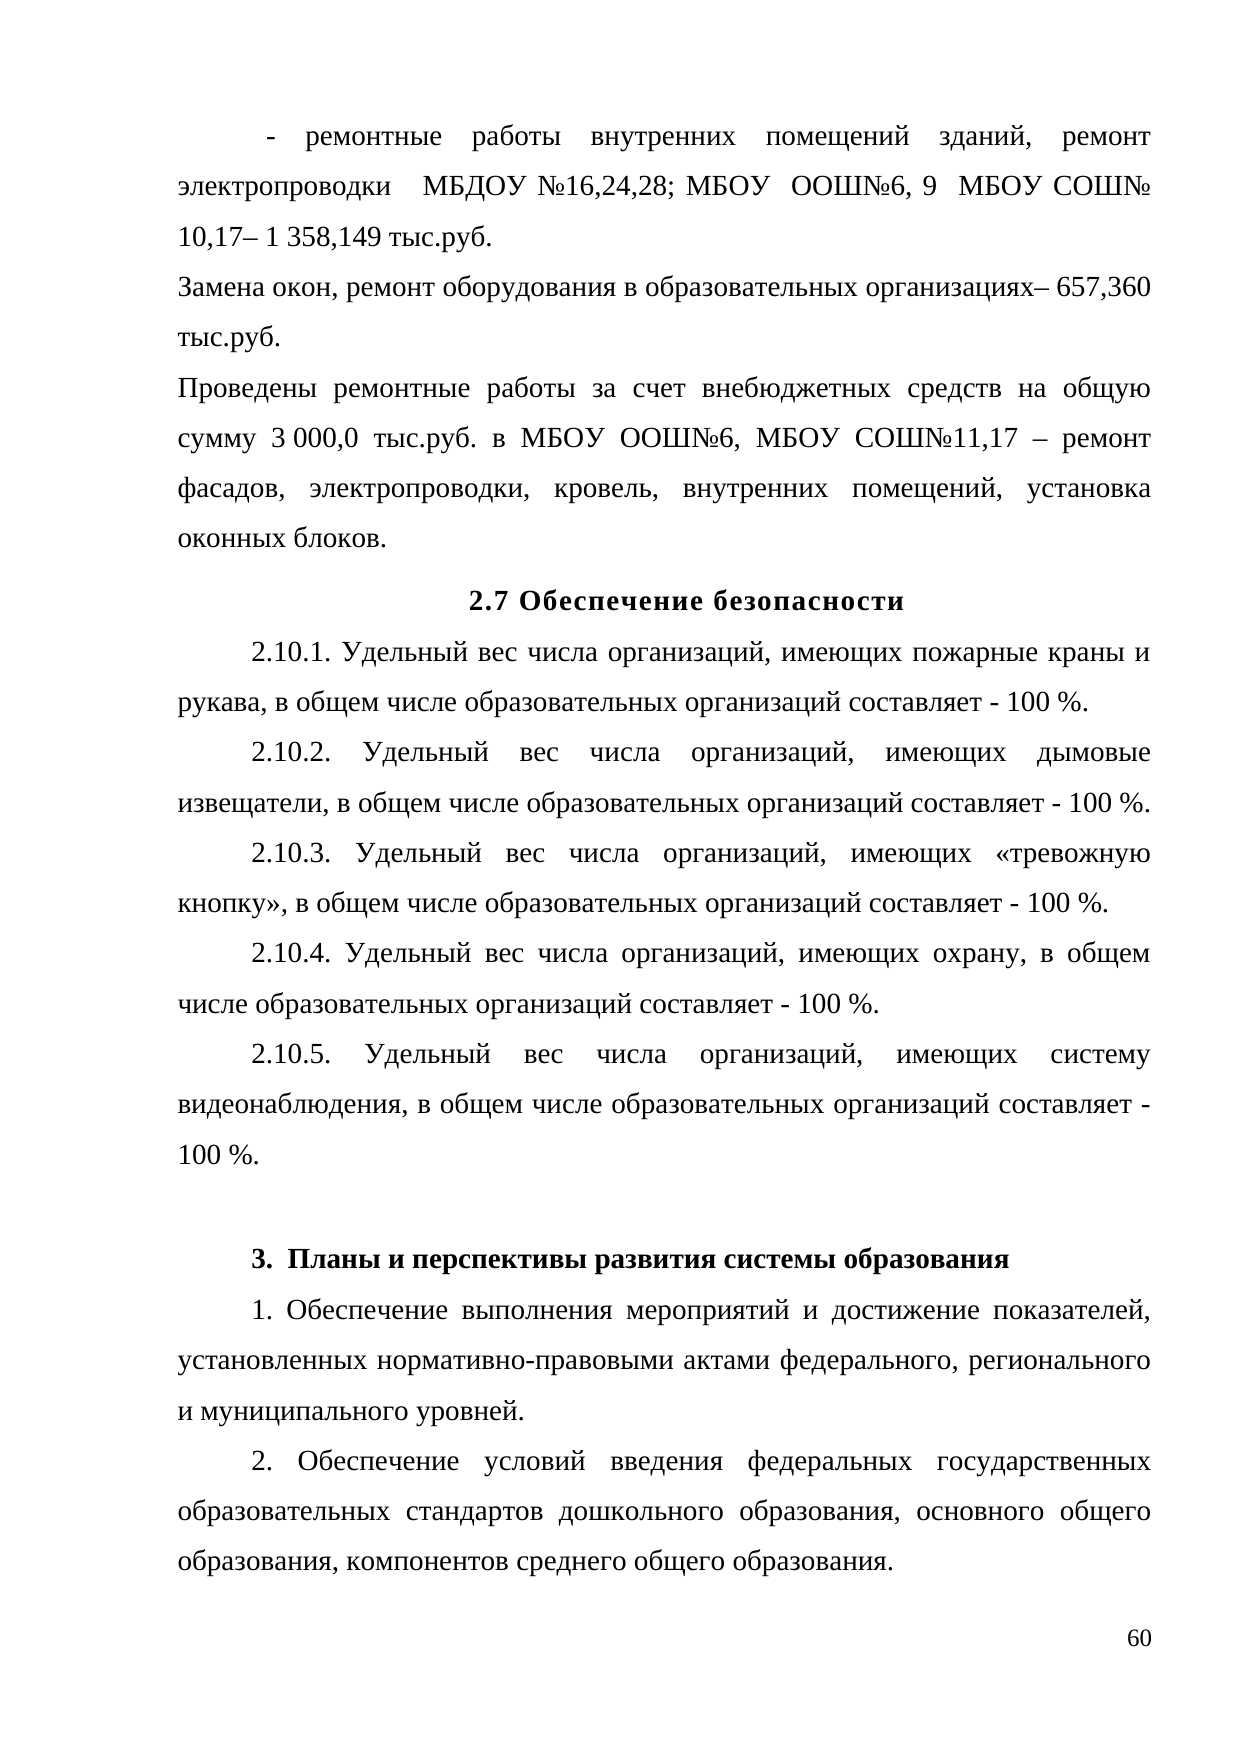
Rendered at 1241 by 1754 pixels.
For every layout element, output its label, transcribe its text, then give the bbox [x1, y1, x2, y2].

subtitle 2.7 Обеспечение безопасности [222, 583, 1152, 617]
subtitle 3. Планы и перспективы развития системы образования [177, 1242, 1152, 1275]
text Замена окон, ремонт оборудования в образовательных организациях– 657,360 тыс.руб. [177, 269, 1152, 353]
text 2.10.1. Удельный вес числа организаций, имеющих пожарные краны и рукава, в общем числе образовательных организаций составляет - 100 %. [177, 634, 1152, 718]
text 1. Обеспечение выполнения мероприятий и достижение показателей, установленных нормативно-правовыми актами федерального, регионального и муниципального уровней. [177, 1292, 1152, 1426]
text - ремонтные работы внутренних помещений зданий, ремонт электропроводки МБДОУ №16,24,28; МБОУ ООШ№6, 9 МБОУ СОШ№ 10,17– 1 358,149 тыс.руб. [177, 118, 1152, 252]
text 2. Обеспечение условий введения федеральных государственных образовательных стандартов дошкольного образования, основного общего образования, компонентов среднего общего образования. [177, 1443, 1152, 1577]
text 2.10.4. Удельный вес числа организаций, имеющих охрану, в общем числе образовательных организаций составляет - 100 %. [177, 936, 1152, 1019]
text 2.10.3. Удельный вес числа организаций, имеющих «тревожную кнопку», в общем числе образовательных организаций составляет - 100 %. [177, 835, 1152, 919]
text 2.10.2. Удельный вес числа организаций, имеющих дымовые извещатели, в общем числе образовательных организаций составляет - 100 %. [177, 734, 1152, 818]
text Проведены ремонтные работы за счет внебюджетных средств на общую сумму 3 000,0 тыс.руб. в МБОУ ООШ№6, МБОУ СОШ№11,17 – ремонт фасадов, электропроводки, кровель, внутренних помещений, установка оконных блоков. [177, 370, 1152, 554]
text 2.10.5. Удельный вес числа организаций, имеющих систему видеонаблюдения, в общем числе образовательных организаций составляет - 100 %. [177, 1036, 1152, 1170]
